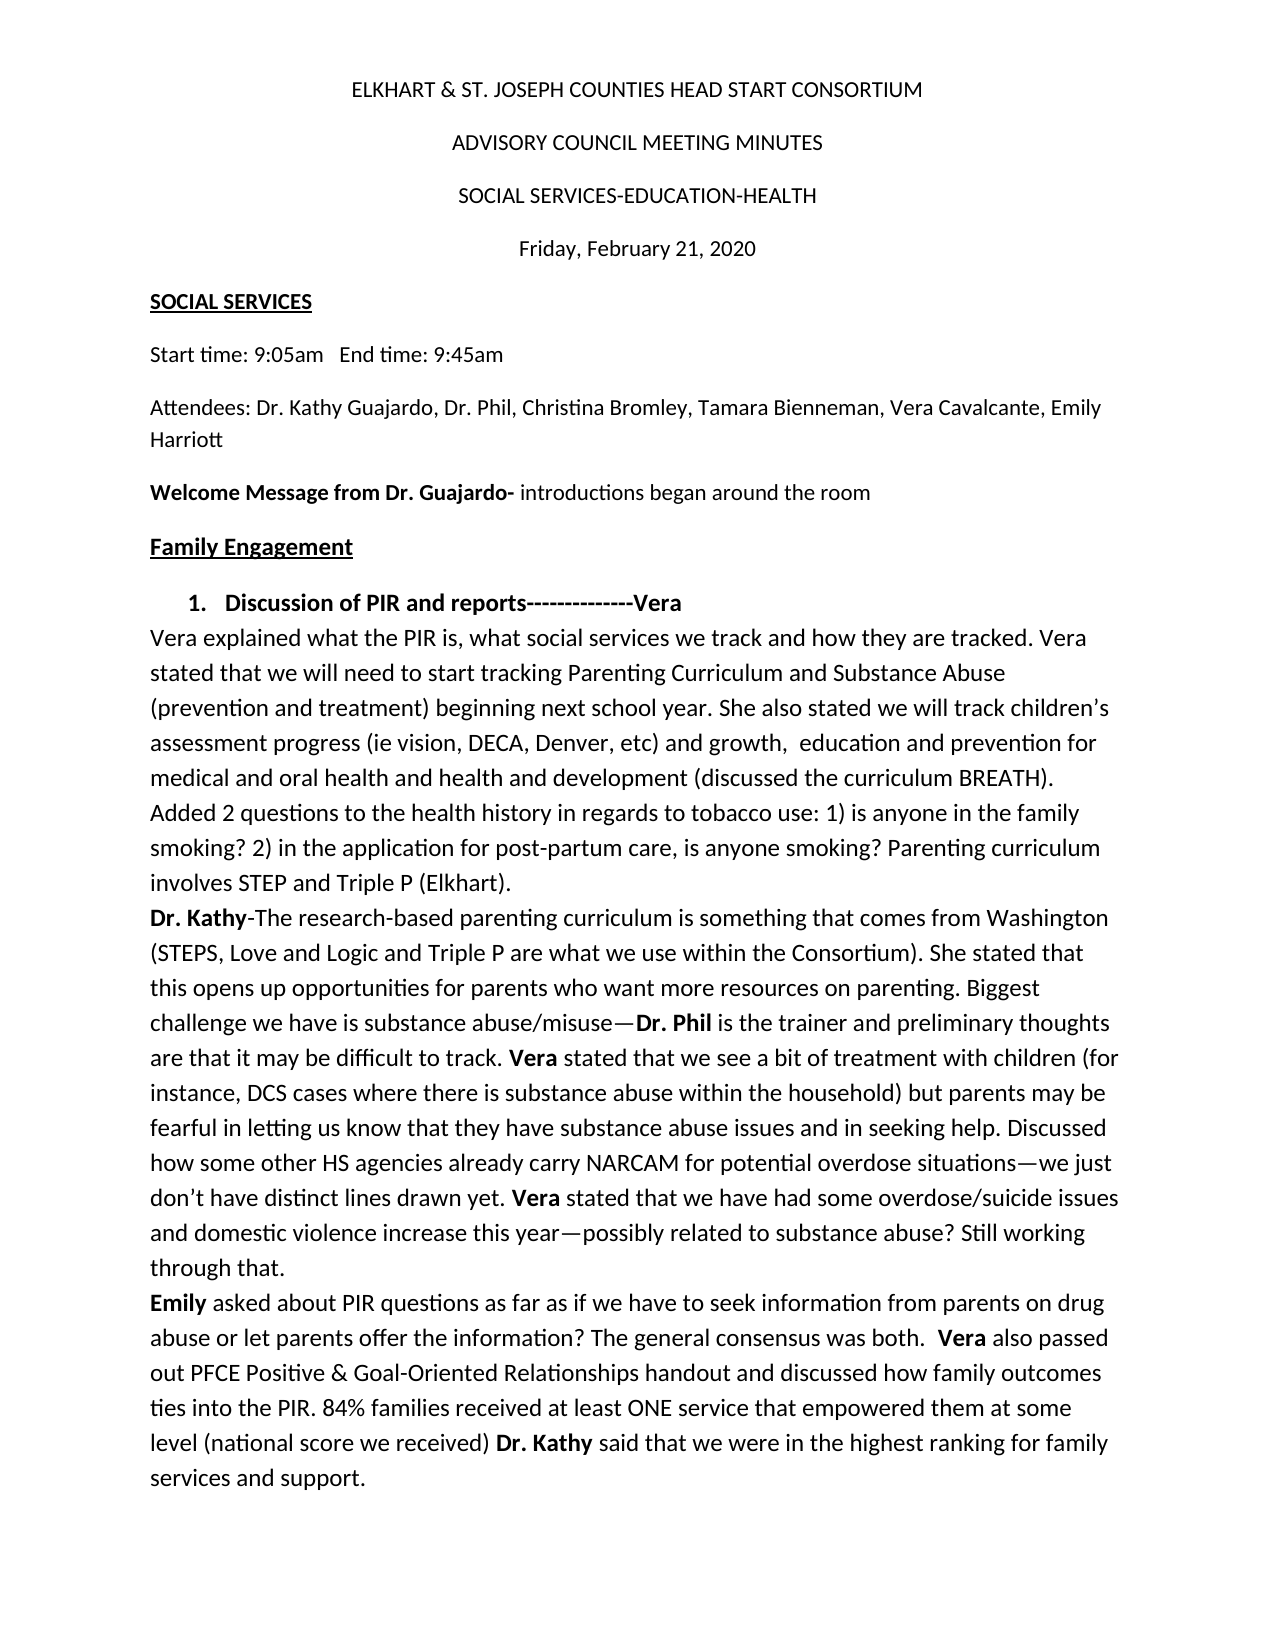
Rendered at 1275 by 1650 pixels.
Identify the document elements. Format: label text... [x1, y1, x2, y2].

text ELKHART & ST. JOSEPH COUNTIES HEAD START CONSORTIUM [150, 75, 1125, 103]
text ADVISORY COUNCIL MEETING MINUTES [150, 128, 1125, 156]
text Family Engagement [150, 531, 1125, 562]
list Discussion of PIR and reports--------------Vera [187, 587, 1125, 618]
text Start time: 9:05am End time: 9:45am [150, 340, 1125, 368]
text Attendees: Dr. Kathy Guajardo, Dr. Phil, Christina Bromley, Tamara Bienneman, Vera Cavalcante, Emily Harriott [150, 393, 1125, 453]
text SOCIAL SERVICES-EDUCATION-HEALTH [150, 181, 1125, 209]
text SOCIAL SERVICES [150, 287, 1125, 315]
text Vera explained what the PIR is, what social services we track and how they are tracked. Vera stated that we will need to start tracking Parenting Curriculum and Substance Abuse (prevention and treatment) beginning next school year. She also stated we will track children’s assessment progress (ie vision, DECA, Denver, etc) and growth, education and prevention for medical and oral health and health and development (discussed the curriculum BREATH). Added 2 questions to the health history in regards to tobacco use: 1) is anyone in the family smoking? 2) in the application for post-partum care, is anyone smoking? Parenting curriculum involves STEP and Triple P (Elkhart). [150, 622, 1125, 898]
text Dr. Kathy-The research-based parenting curriculum is something that comes from Washington (STEPS, Love and Logic and Triple P are what we use within the Consortium). She stated that this opens up opportunities for parents who want more resources on parenting. Biggest challenge we have is substance abuse/misuse—Dr. Phil is the trainer and preliminary thoughts are that it may be difficult to track. Vera stated that we see a bit of treatment with children (for instance, DCS cases where there is substance abuse within the household) but parents may be fearful in letting us know that they have substance abuse issues and in seeking help. Discussed how some other HS agencies already carry NARCAM for potential overdose situations—we just don’t have distinct lines drawn yet. Vera stated that we have had some overdose/suicide issues and domestic violence increase this year—possibly related to substance abuse? Still working through that. [150, 902, 1125, 1283]
text Friday, February 21, 2020 [150, 234, 1125, 262]
text Emily asked about PIR questions as far as if we have to seek information from parents on drug abuse or let parents offer the information? The general consensus was both. Vera also passed out PFCE Positive & Goal-Oriented Relationships handout and discussed how family outcomes ties into the PIR. 84% families received at least ONE service that empowered them at some level (national score we received) Dr. Kathy said that we were in the highest ranking for family services and support. [150, 1287, 1125, 1493]
text Welcome Message from Dr. Guajardo- introductions began around the room [150, 478, 1125, 506]
